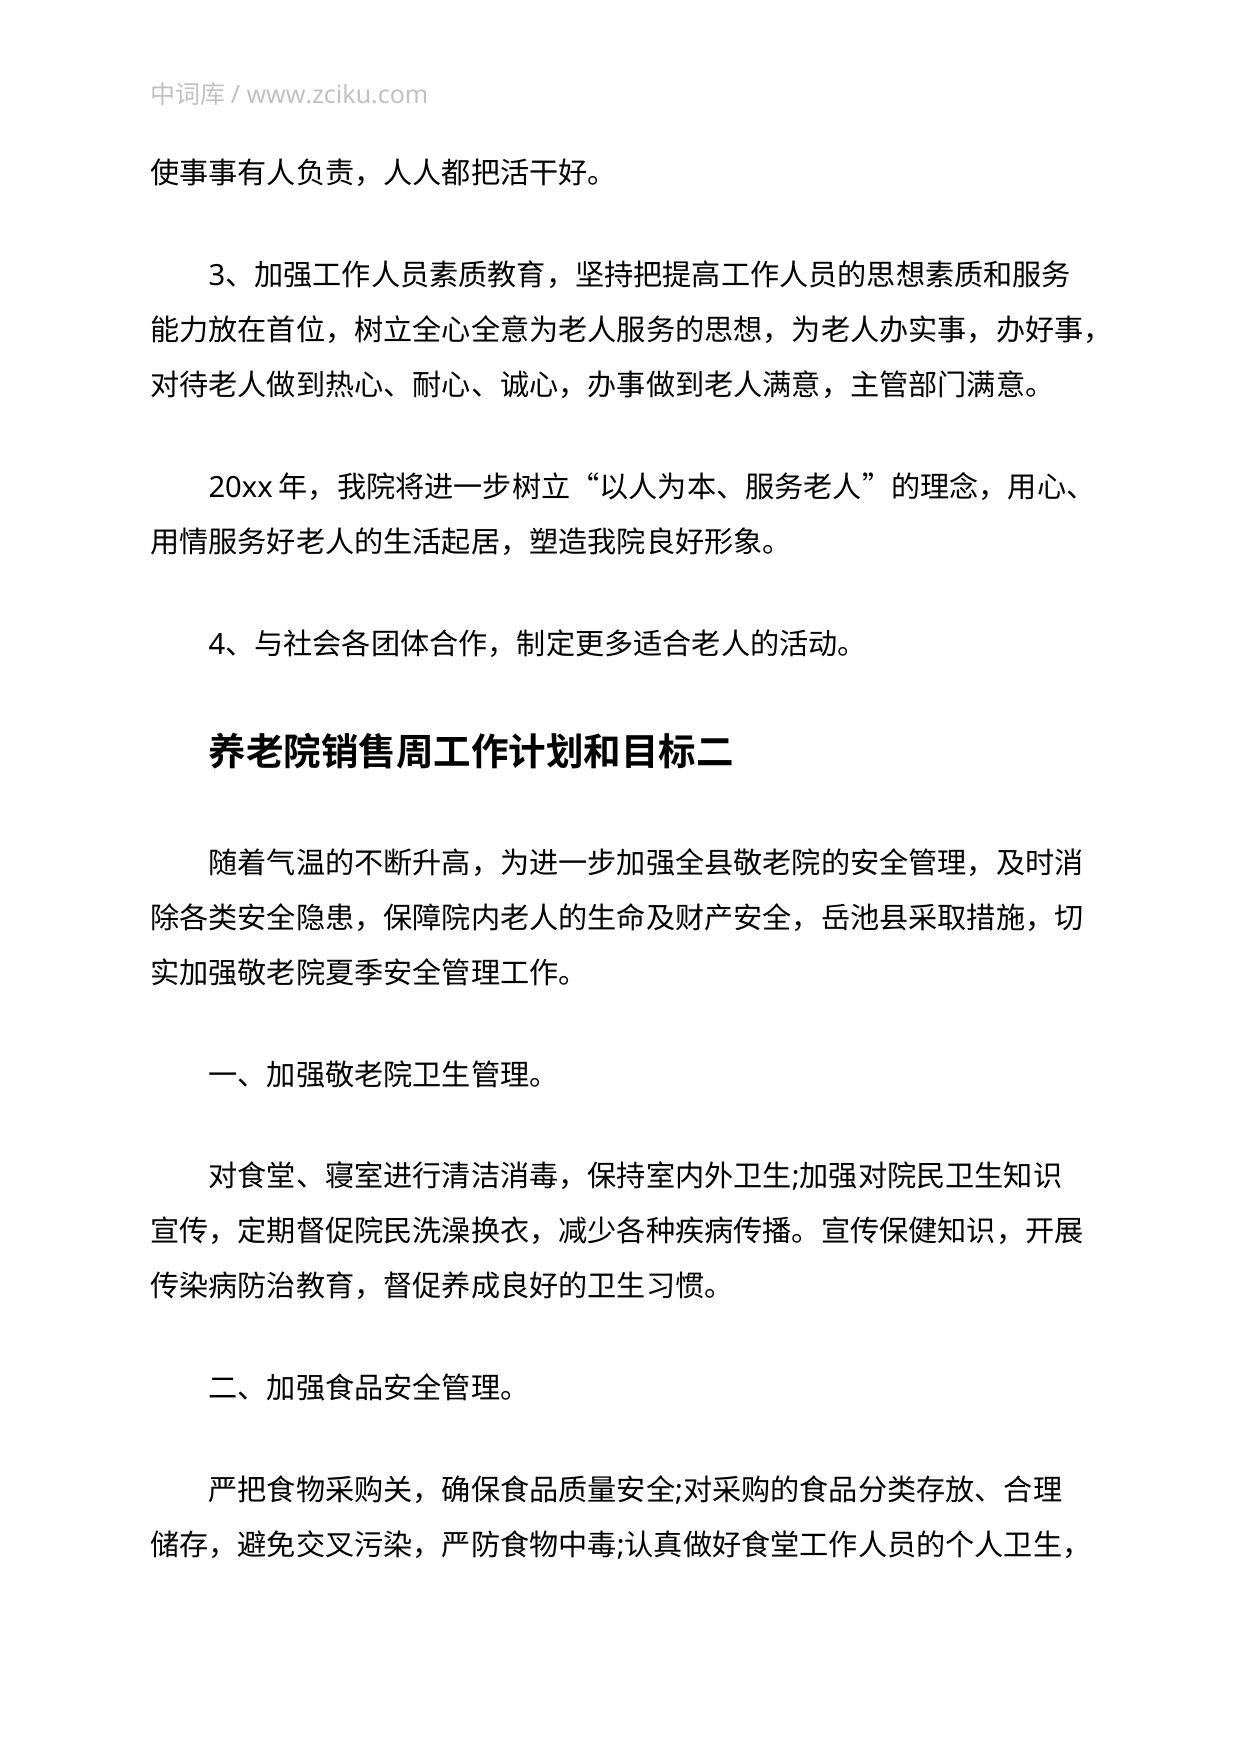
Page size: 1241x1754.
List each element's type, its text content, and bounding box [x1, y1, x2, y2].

text 20xx年，我院将进一步树立“以人为本、服务老人”的理念，用心、用情服务好老人的生活起居，塑造我院良好形象。 [150, 463, 1090, 561]
text 对食堂、寝室进行清洁消毒，保持室内外卫生;加强对院民卫生知识宣传，定期督促院民洗澡换衣，减少各种疾病传播。宣传保健知识，开展传染病防治教育，督促养成良好的卫生习惯。 [150, 1153, 1090, 1305]
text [150, 150, 1090, 192]
text 4、与社会各团体合作，制定更多适合老人的活动。 [150, 620, 1090, 663]
text 养老院销售周工作计划和目标二 [150, 722, 1090, 776]
text 随着气温的不断升高，为进一步加强全县敬老院的安全管理，及时消除各类安全隐患，保障院内老人的生命及财产安全，岳池县采取措施，切实加强敬老院夏季安全管理工作。 [150, 839, 1090, 992]
text 3、加强工作人员素质教育，坚持把提高工作人员的思想素质和服务能力放在首位，树立全心全意为老人服务的思想，为老人办实事，办好事，对待老人做到热心、耐心、诚心，办事做到老人满意，主管部门满意。 [150, 252, 1090, 404]
text 一、加强敬老院卫生管理。 [150, 1051, 1090, 1093]
text 二、加强食品安全管理。 [150, 1364, 1090, 1407]
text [150, 1466, 1090, 1564]
